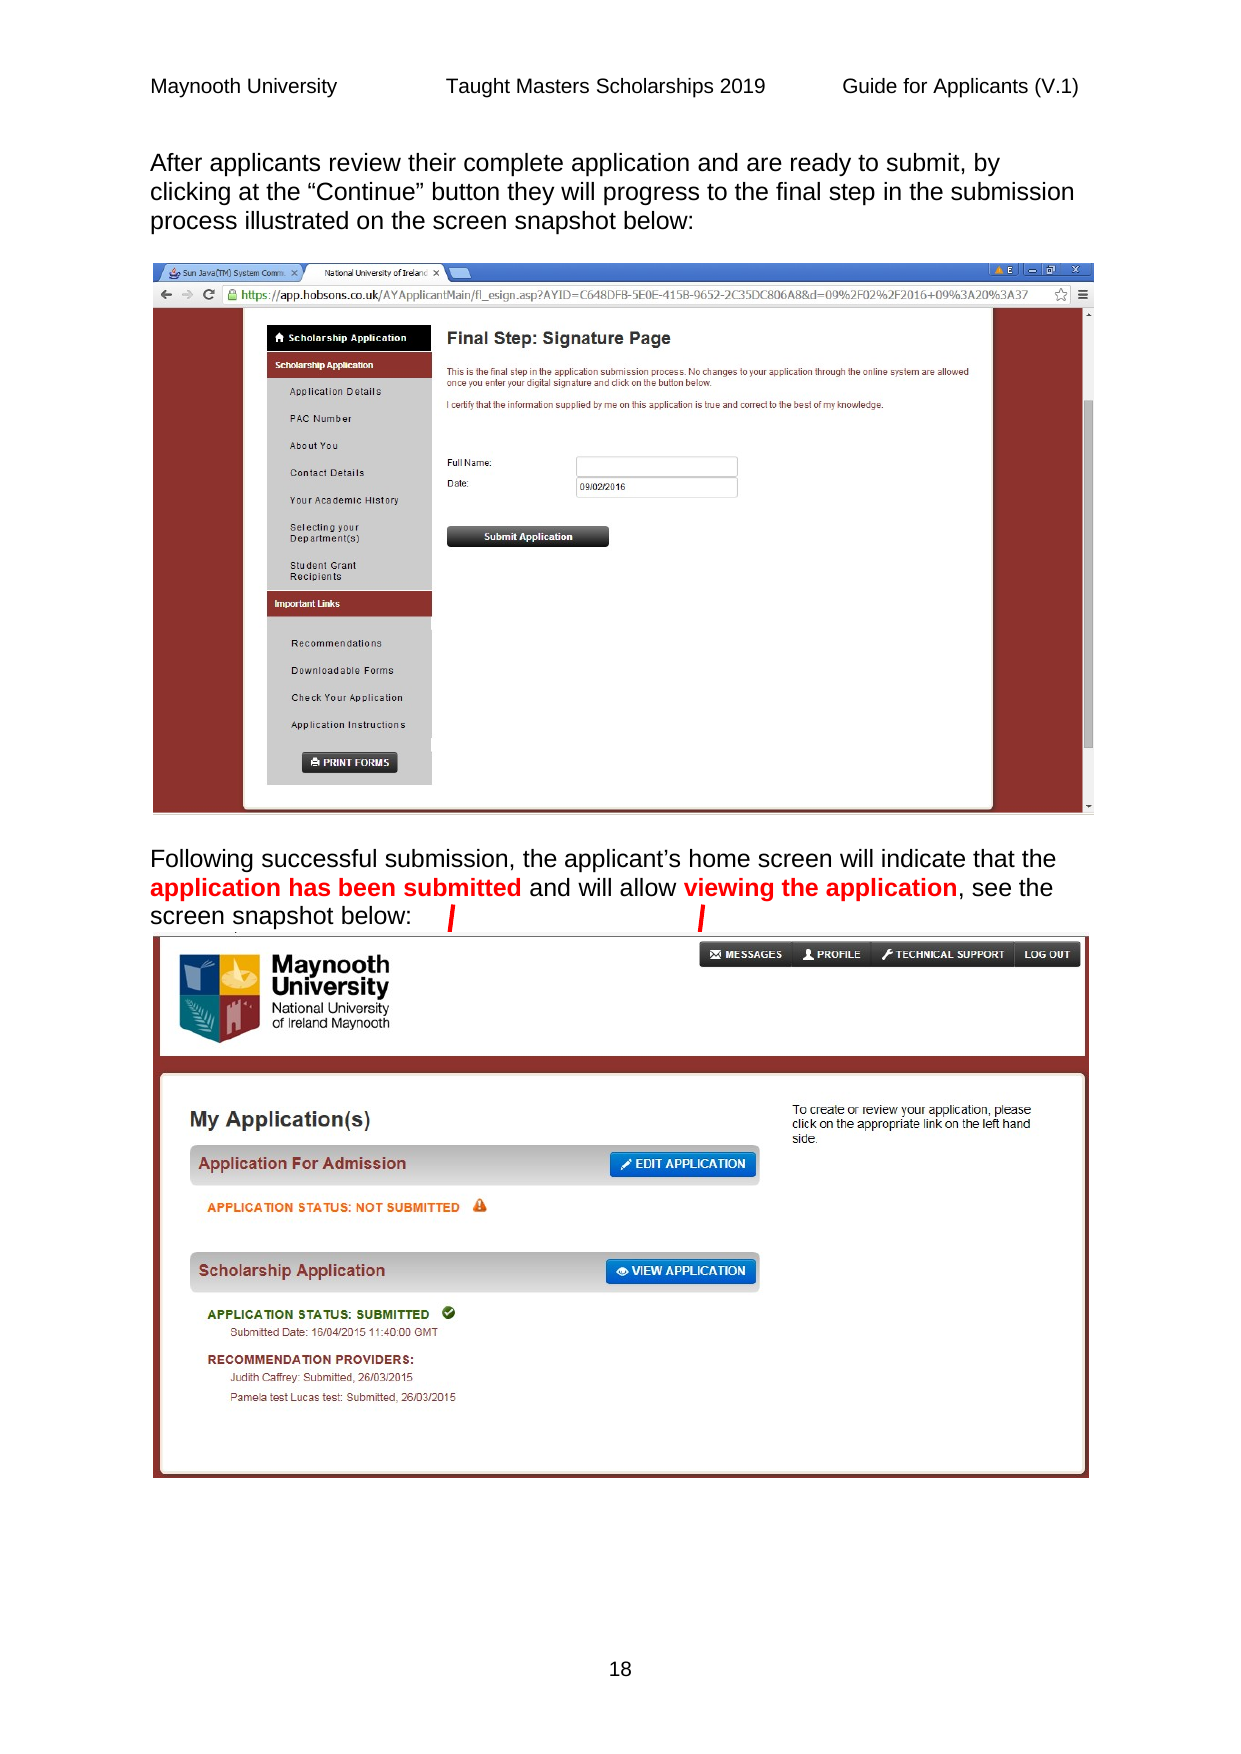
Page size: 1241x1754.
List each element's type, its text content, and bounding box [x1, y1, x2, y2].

text application has been submitted and will allow viewing the application, see the [150, 873, 1105, 902]
picture [153, 932, 1089, 1478]
picture [153, 263, 1094, 815]
text Following successful submission, the applicant’s home screen will indicate that the [150, 844, 1105, 872]
text After applicants review their complete application and are ready to submit, by clicking at the “Continue” button they will progress to the final step in the submission process illustrated on the screen snapshot below: [150, 148, 1078, 234]
